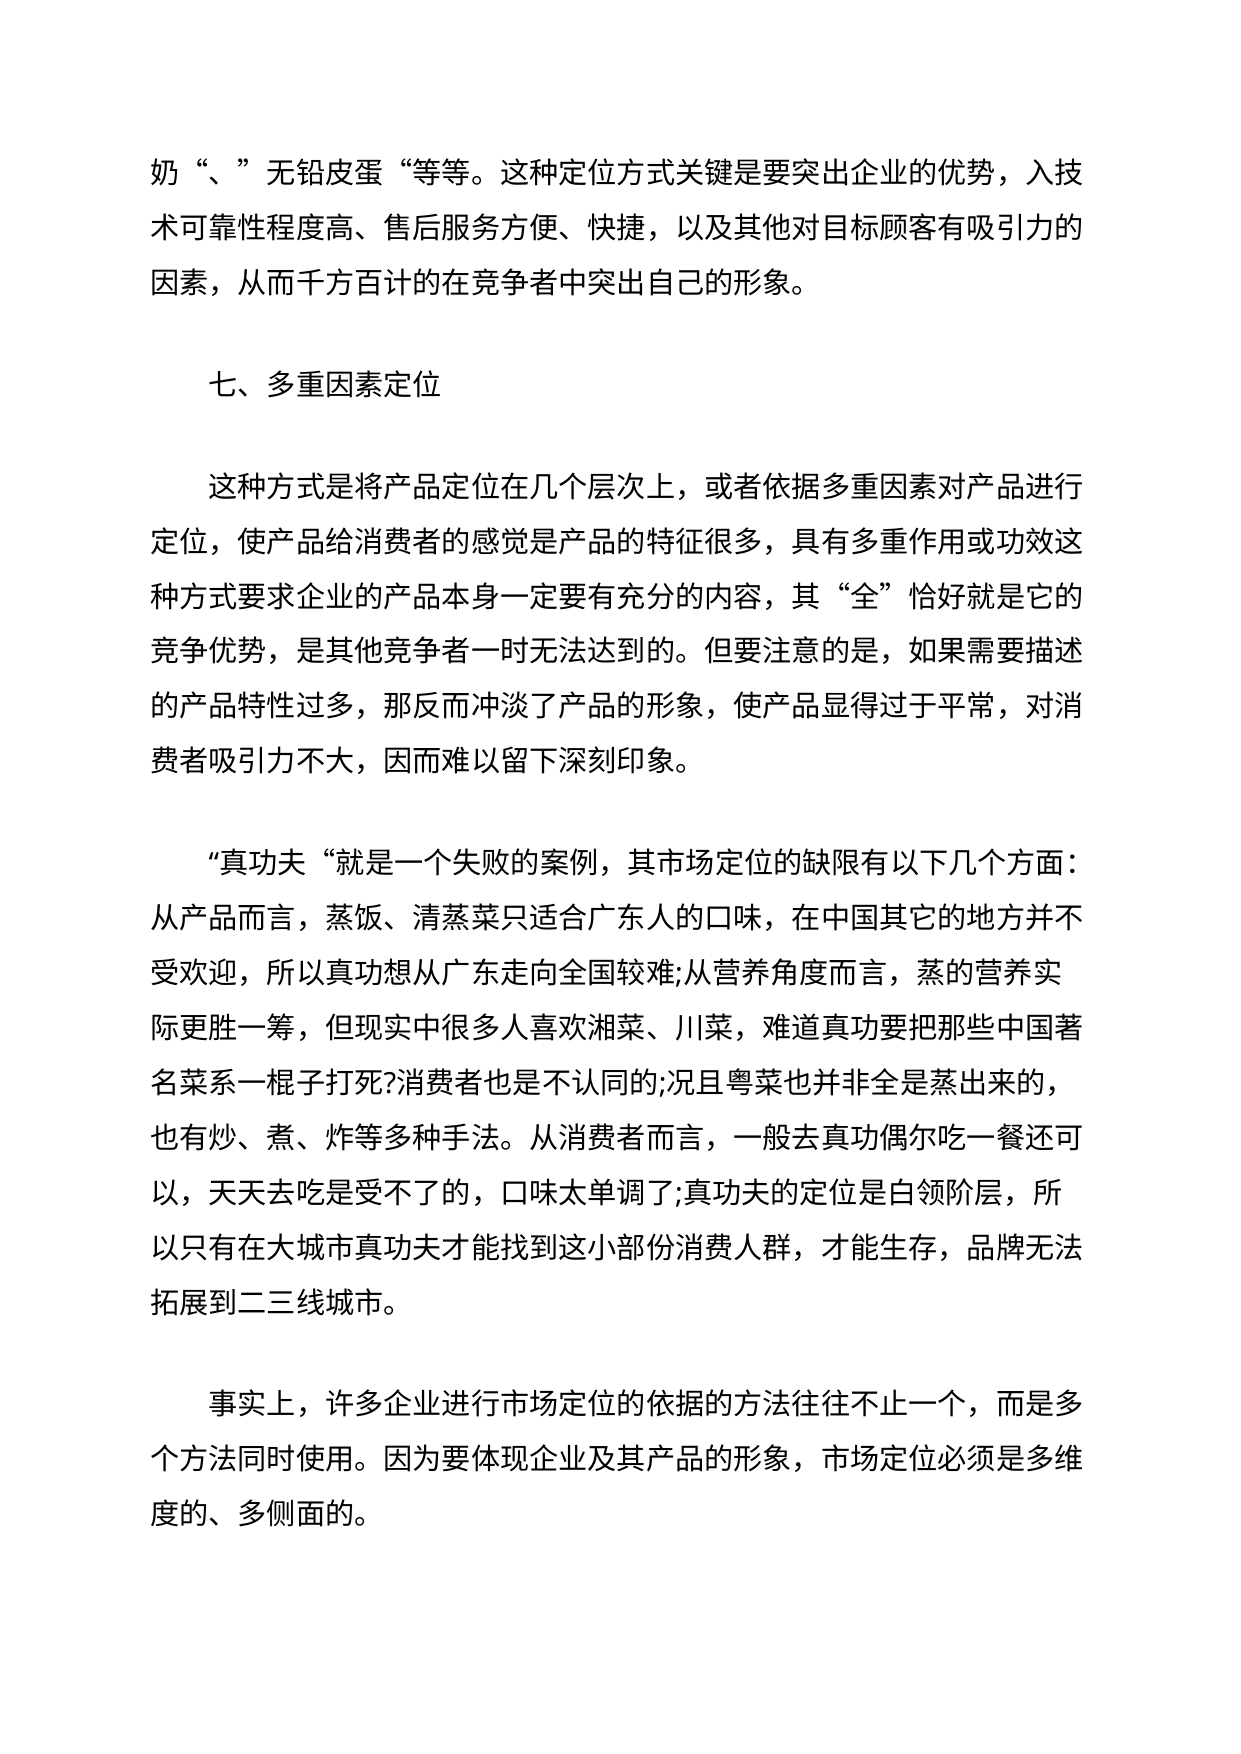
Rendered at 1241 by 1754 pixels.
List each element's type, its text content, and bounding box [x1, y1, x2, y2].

text 事实上，许多企业进行市场定位的依据的方法往往不止一个，而是多个方法同时使用。因为要体现企业及其产品的形象，市场定位必须是多维度的、多侧面的。 [150, 1381, 1090, 1533]
text 七、多重因素定位 [150, 362, 1090, 404]
text “真功夫“就是一个失败的案例，其市场定位的缺限有以下几个方面：从产品而言，蒸饭、清蒸菜只适合广东人的口味，在中国其它的地方并不受欢迎，所以真功想从广东走向全国较难;从营养角度而言，蒸的营养实际更胜一筹，但现实中很多人喜欢湘菜、川菜，难道真功要把那些中国著名菜系一棍子打死?消费者也是不认同的;况且粤菜也并非全是蒸出来的，也有炒、煮、炸等多种手法。从消费者而言，一般去真功偶尔吃一餐还可以，天天去吃是受不了的，口味太单调了;真功夫的定位是白领阶层，所以只有在大城市真功夫才能找到这小部份消费人群，才能生存，品牌无法拓展到二三线城市。 [150, 839, 1090, 1321]
text 这种方式是将产品定位在几个层次上，或者依据多重因素对产品进行定位，使产品给消费者的感觉是产品的特征很多，具有多重作用或功效这种方式要求企业的产品本身一定要有充分的内容，其“全”恰好就是它的竞争优势，是其他竞争者一时无法达到的。但要注意的是，如果需要描述的产品特性过多，那反而冲淡了产品的形象，使产品显得过于平常，对消费者吸引力不大，因而难以留下深刻印象。 [150, 463, 1090, 780]
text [150, 150, 1090, 302]
